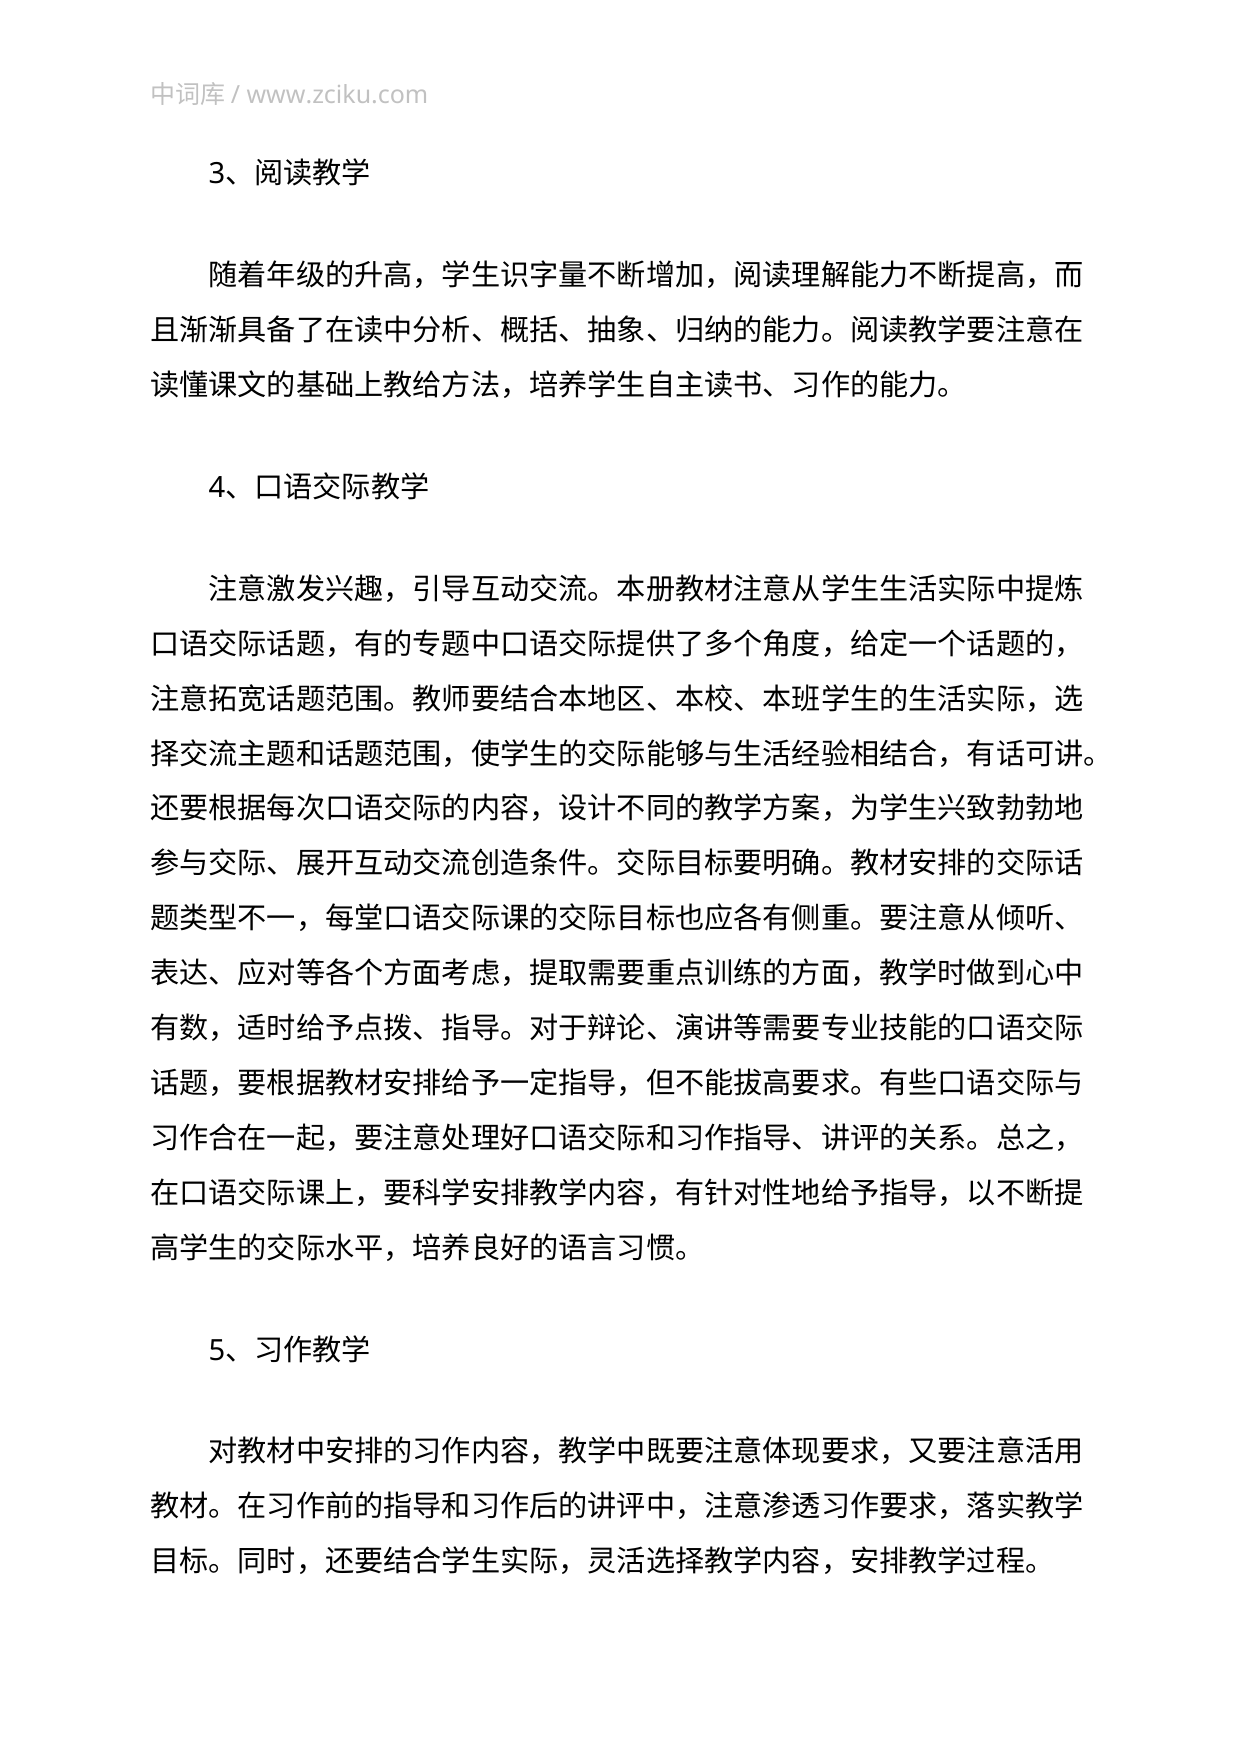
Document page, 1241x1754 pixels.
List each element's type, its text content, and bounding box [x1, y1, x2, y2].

text 3、阅读教学 [150, 150, 1090, 192]
text 注意激发兴趣，引导互动交流。本册教材注意从学生生活实际中提炼口语交际话题，有的专题中口语交际提供了多个角度，给定一个话题的，注意拓宽话题范围。教师要结合本地区、本校、本班学生的生活实际，选择交流主题和话题范围，使学生的交际能够与生活经验相结合，有话可讲。还要根据每次口语交际的内容，设计不同的教学方案，为学生兴致勃勃地参与交际、展开互动交流创造条件。交际目标要明确。教材安排的交际话题类型不一，每堂口语交际课的交际目标也应各有侧重。要注意从倾听、表达、应对等各个方面考虑，提取需要重点训练的方面，教学时做到心中有数，适时给予点拨、指导。对于辩论、演讲等需要专业技能的口语交际话题，要根据教材安排给予一定指导，但不能拔高要求。有些口语交际与习作合在一起，要注意处理好口语交际和习作指导、讲评的关系。总之，在口语交际课上，要科学安排教学内容，有针对性地给予指导，以不断提高学生的交际水平，培养良好的语言习惯。 [150, 566, 1090, 1267]
text 4、口语交际教学 [150, 463, 1090, 506]
text 5、习作教学 [150, 1326, 1090, 1368]
text 随着年级的升高，学生识字量不断增加，阅读理解能力不断提高，而且渐渐具备了在读中分析、概括、抽象、归纳的能力。阅读教学要注意在读懂课文的基础上教给方法，培养学生自主读书、习作的能力。 [150, 252, 1090, 404]
text 对教材中安排的习作内容，教学中既要注意体现要求，又要注意活用教材。在习作前的指导和习作后的讲评中，注意渗透习作要求，落实教学目标。同时，还要结合学生实际，灵活选择教学内容，安排教学过程。 [150, 1428, 1090, 1580]
